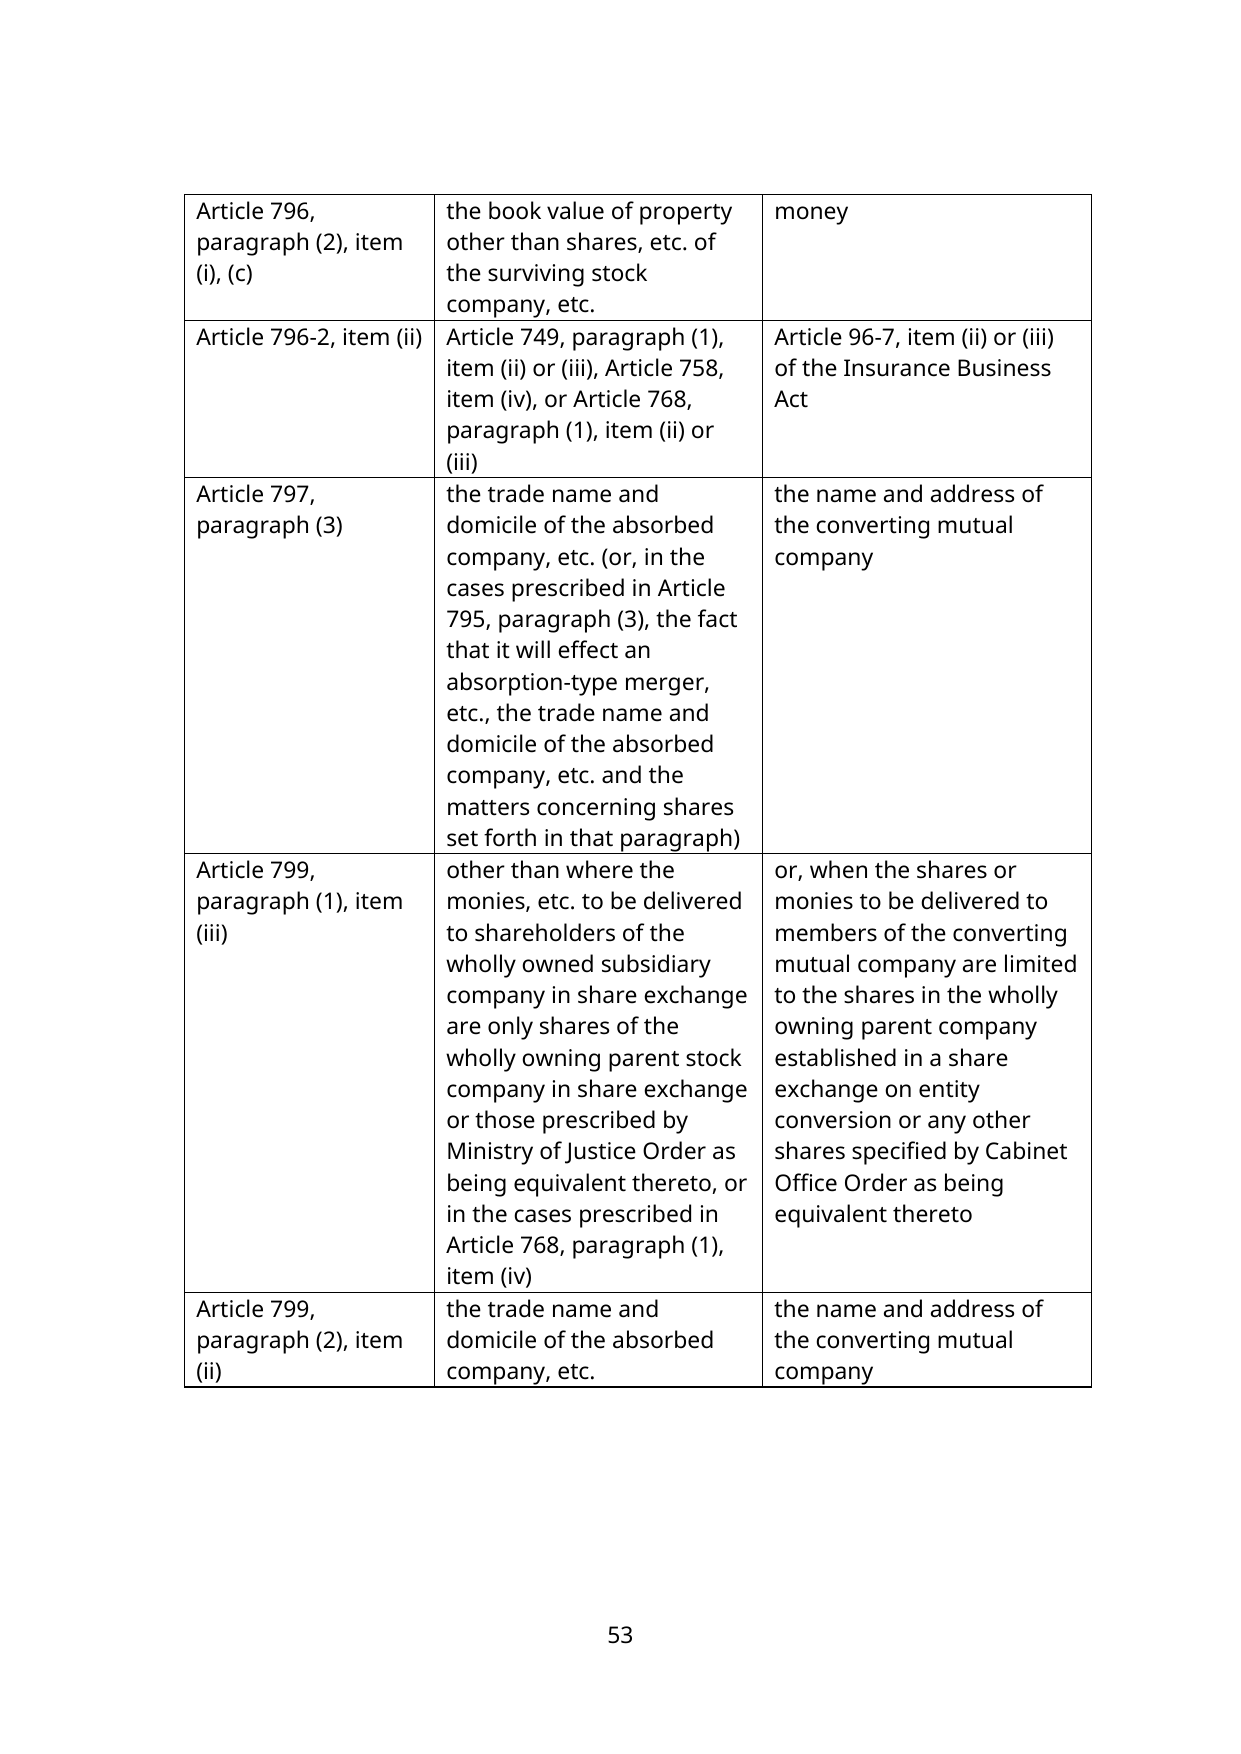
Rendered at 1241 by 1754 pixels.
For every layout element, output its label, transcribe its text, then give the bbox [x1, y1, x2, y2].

table_cell the trade name and domicile of the absorbed company, etc. [435, 1293, 762, 1386]
table_cell Article 749, paragraph (1), item (ii) or (iii), Article 758, item (iv), or Article 768, paragraph (1), item (ii) or (iii) [435, 321, 762, 477]
table_cell Article 799, paragraph (1), item (iii) [185, 854, 434, 1292]
table_cell Article 799, paragraph (2), item (ii) [185, 1293, 434, 1386]
table_cell Article 797, paragraph (3) [185, 478, 434, 853]
table_cell Article 96-7, item (ii) or (iii) of the Insurance Business Act [763, 321, 1091, 477]
table_cell other than where the monies, etc. to be delivered to shareholders of the wholly owned subsidiary company in share exchange are only shares of the wholly owning parent stock company in share exchange or those prescribed by Ministry of Justice Order as being equivalent thereto, or in the cases prescribed in Article 768, paragraph (1), item (iv) [435, 854, 762, 1292]
table_cell the name and address of the converting mutual company [763, 1293, 1091, 1386]
table_cell Article 796, paragraph (2), item (i), (c) [185, 195, 434, 320]
table_cell the trade name and domicile of the absorbed company, etc. (or, in the cases prescribed in Article 795, paragraph (3), the fact that it will effect an absorption-type merger, etc., the trade name and domicile of the absorbed company, etc. and the matters concerning shares set forth in that paragraph) [435, 478, 762, 853]
table_cell money [763, 195, 1091, 320]
table_cell or, when the shares or monies to be delivered to members of the converting mutual company are limited to the shares in the wholly owning parent company established in a share exchange on entity conversion or any other shares specified by Cabinet Office Order as being equivalent thereto [763, 854, 1091, 1292]
table_cell Article 796-2, item (ii) [185, 321, 434, 477]
table_cell the book value of property other than shares, etc. of the surviving stock company, etc. [435, 195, 762, 320]
table_cell the name and address of the converting mutual company [763, 478, 1091, 853]
